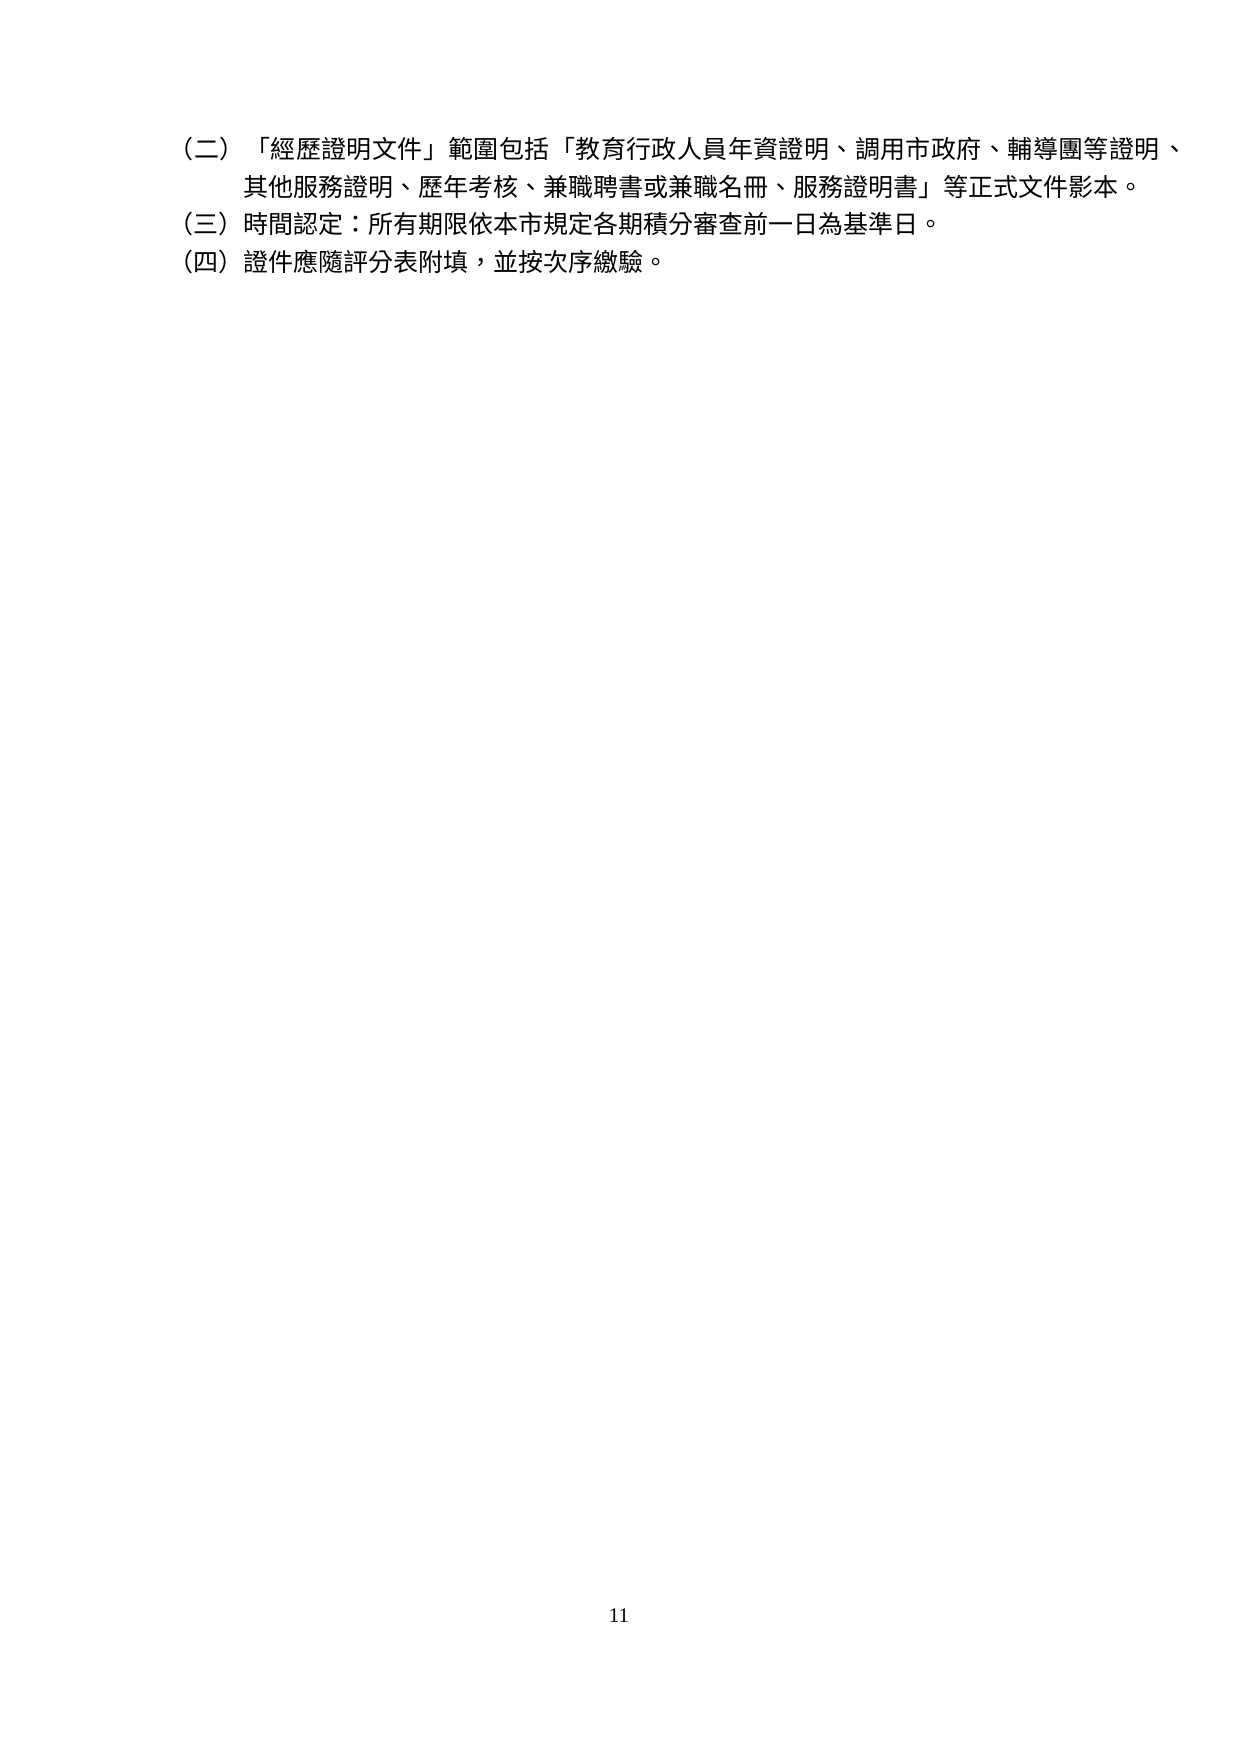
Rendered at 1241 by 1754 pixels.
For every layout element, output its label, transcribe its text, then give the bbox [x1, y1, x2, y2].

text （四）證件應隨評分表附填，並按次序繳驗。 [169, 242, 1162, 279]
text （三）時間認定：所有期限依本市規定各期積分審查前一日為基準日。 [169, 204, 1162, 242]
text （二）「經歷證明文件」範圍包括「教育行政人員年資證明、調用市政府、輔導團等證明、其他服務證明、歷年考核、兼職聘書或兼職名冊、服務證明書」等正式文件影本。 [169, 129, 1162, 204]
